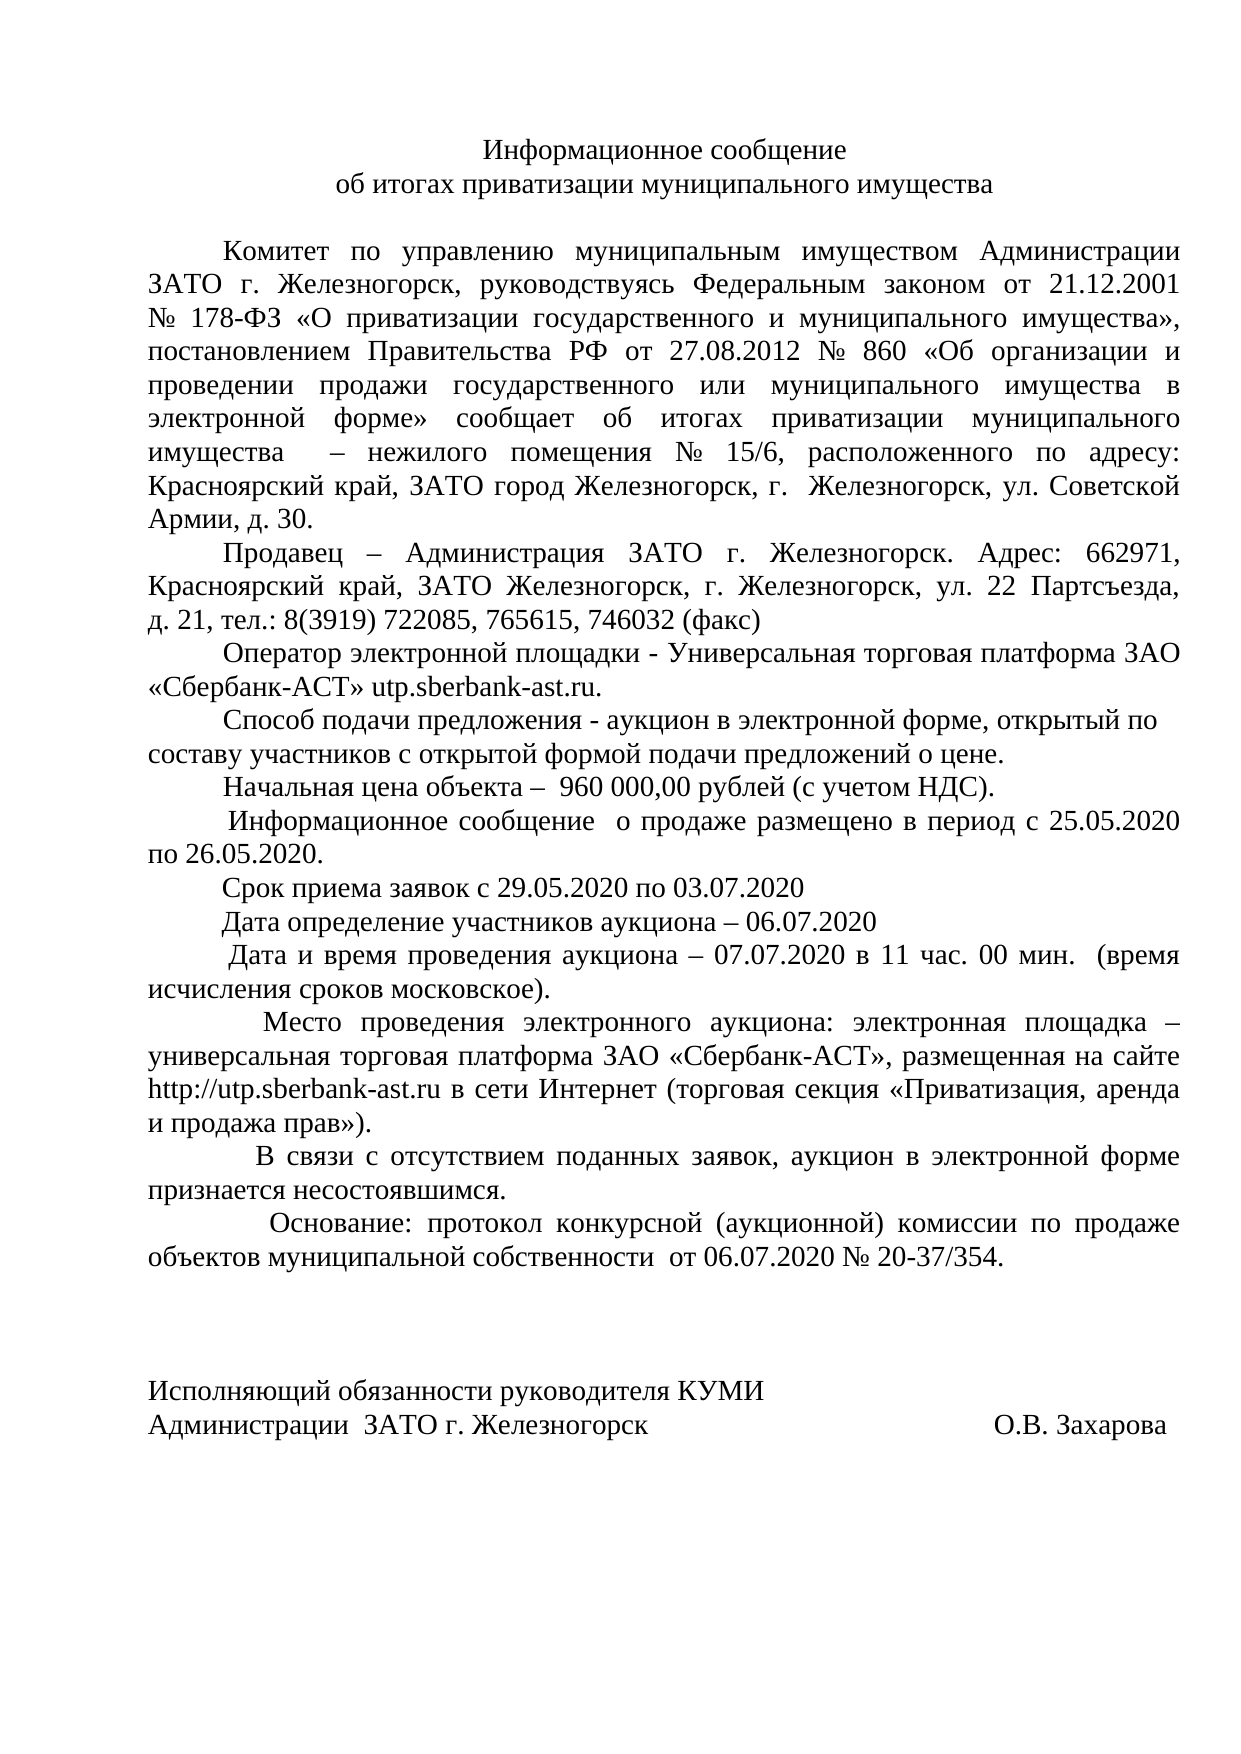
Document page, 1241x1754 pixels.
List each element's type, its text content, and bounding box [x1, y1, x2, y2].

subtitle Оператор электронной площадки - Универсальная торговая платформа ЗАО «Сбербанк-АСТ» utp.sberbank-ast.ru. [148, 635, 1181, 702]
text Администрации ЗАТО г. Железногорск О.В. Захарова [148, 1407, 1181, 1440]
text Способ подачи предложения - аукцион в электронной форме, открытый по составу участников с открытой формой подачи предложений о цене. [148, 702, 1181, 769]
text Информационное сообщение о продаже размещено в период с 25.05.2020 по 26.05.2020. [148, 803, 1181, 870]
text Исполняющий обязанности руководителя КУМИ [148, 1373, 1181, 1407]
subtitle Комитет по управлению муниципальным имуществом Администрации ЗАТО г. Железногорск, руководствуясь Федеральным законом от 21.12.2001 № 178-ФЗ «О приватизации государственного и муниципального имущества», постановлением Правительства РФ от 27.08.2012 № 860 «Об организации и проведении продажи государственного или муниципального имущества в электронной форме» сообщает об итогах приватизации муниципального имущества – нежилого помещения № 15/6, расположенного по адресу: Красноярский край, ЗАТО город Железногорск, г. Железногорск, ул. Советской Армии, д. 30. [148, 233, 1181, 535]
text Основание: протокол конкурсной (аукционной) комиссии по продаже объектов муниципальной собственности от 06.07.2020 № 20-37/354. [148, 1206, 1181, 1273]
text Дата и время проведения аукциона – 07.07.2020 в 11 час. 00 мин. (время исчисления сроков московское). [148, 937, 1181, 1004]
text Продавец – Администрация ЗАТО г. Железногорск. Адрес: 662971, Красноярский край, ЗАТО Железногорск, г. Железногорск, ул. 22 Партсъезда, д. 21, тел.: 8(3919) 722085, 765615, 746032 (факс) [148, 535, 1181, 635]
text об итогах приватизации муниципального имущества [148, 166, 1181, 199]
text Начальная цена объекта – 960 000,00 рублей (с учетом НДС). [185, 769, 1181, 803]
text Срок приема заявок с 29.05.2020 по 03.07.2020 [185, 870, 1181, 904]
title Информационное сообщение [148, 132, 1181, 166]
text Дата определение участников аукциона – 06.07.2020 [148, 904, 1181, 937]
text В связи с отсутствием поданных заявок, аукцион в электронной форме признается несостоявшимся. [148, 1138, 1181, 1206]
text Место проведения электронного аукциона: электронная площадка – универсальная торговая платформа ЗАО «Сбербанк-АСТ», размещенная на сайте http://utp.sberbank-ast.ru в сети Интернет (торговая секция «Приватизация, аренда и продажа прав»). [148, 1004, 1181, 1138]
